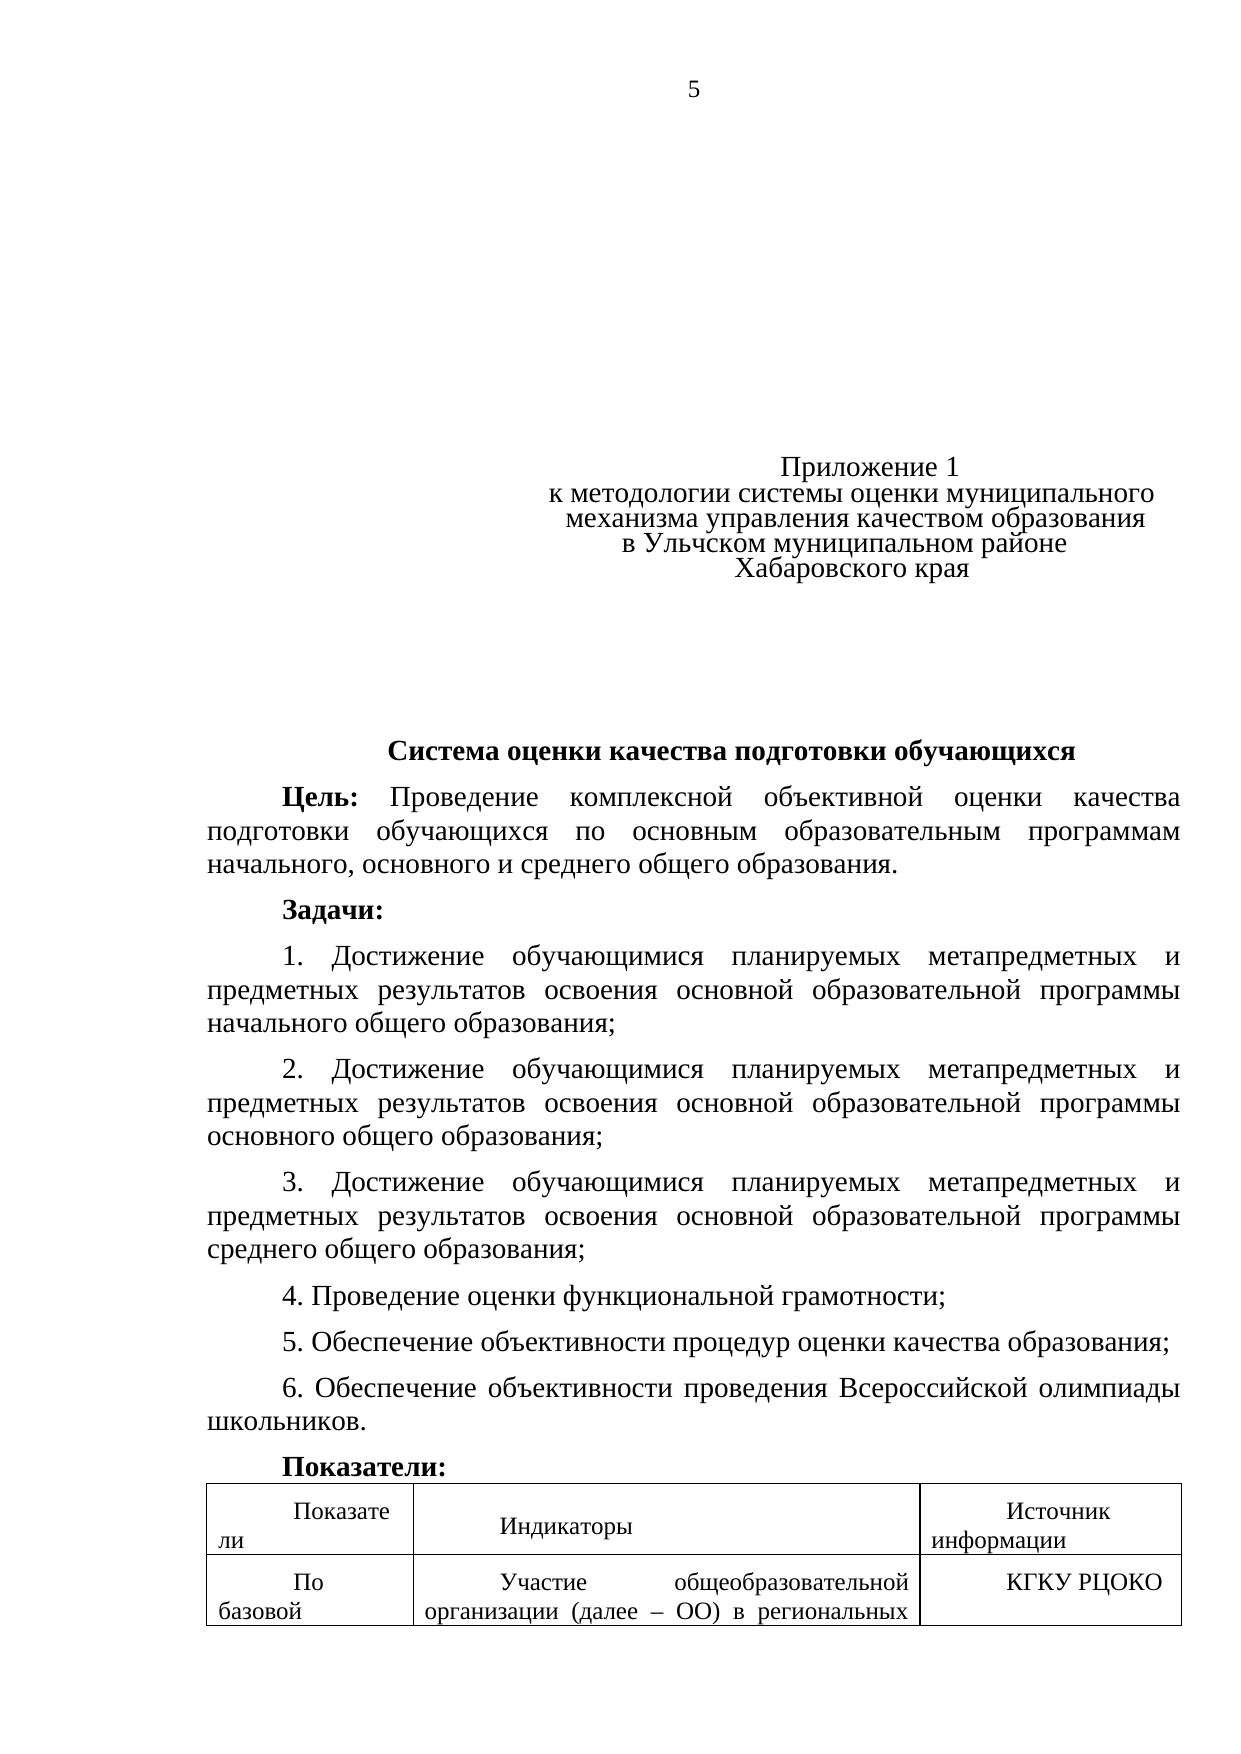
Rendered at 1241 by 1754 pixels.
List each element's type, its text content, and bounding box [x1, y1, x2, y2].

text Показатели: [207, 1449, 1181, 1483]
text Задачи: [207, 892, 1181, 926]
table_header Индикаторы [414, 1484, 919, 1554]
text 4. Проведение оценки функциональной грамотности; [207, 1278, 1181, 1311]
text 5. Обеспечение объективности процедур оценки качества образования; [207, 1324, 1181, 1357]
text 2. Достижение обучающимися планируемых метапредметных и предметных результатов освоения основной образовательной программы основного общего образования; [207, 1051, 1181, 1152]
table_header Показатели [207, 1484, 413, 1554]
text Цель: Проведение комплексной объективной оценки качества подготовки обучающихся по основным образовательным программам начального, основного и среднего общего образования. [207, 779, 1181, 880]
table_cell По базовой подготовке обучающихся [207, 1555, 413, 1625]
table_header Источник информации [921, 1484, 1181, 1554]
text механизма управления качеством образования [207, 507, 1181, 532]
text к методологии системы оценки муниципального [207, 482, 1181, 507]
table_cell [414, 1555, 919, 1625]
text 1. Достижение обучающимися планируемых метапредметных и предметных результатов освоения основной образовательной программы начального общего образования; [207, 938, 1181, 1039]
text Приложение 1 [207, 449, 1181, 482]
text 3. Достижение обучающимися планируемых метапредметных и предметных результатов освоения основной образовательной программы среднего общего образования; [207, 1164, 1181, 1265]
text Система оценки качества подготовки обучающихся [207, 733, 1181, 767]
text 6. Обеспечение объективности проведения Всероссийской олимпиады школьников. [207, 1370, 1181, 1437]
text в Ульчском муниципальном районе [207, 532, 1181, 557]
table_cell КГКУ РЦОКО [921, 1555, 1181, 1625]
text Хабаровского края [207, 557, 1181, 582]
